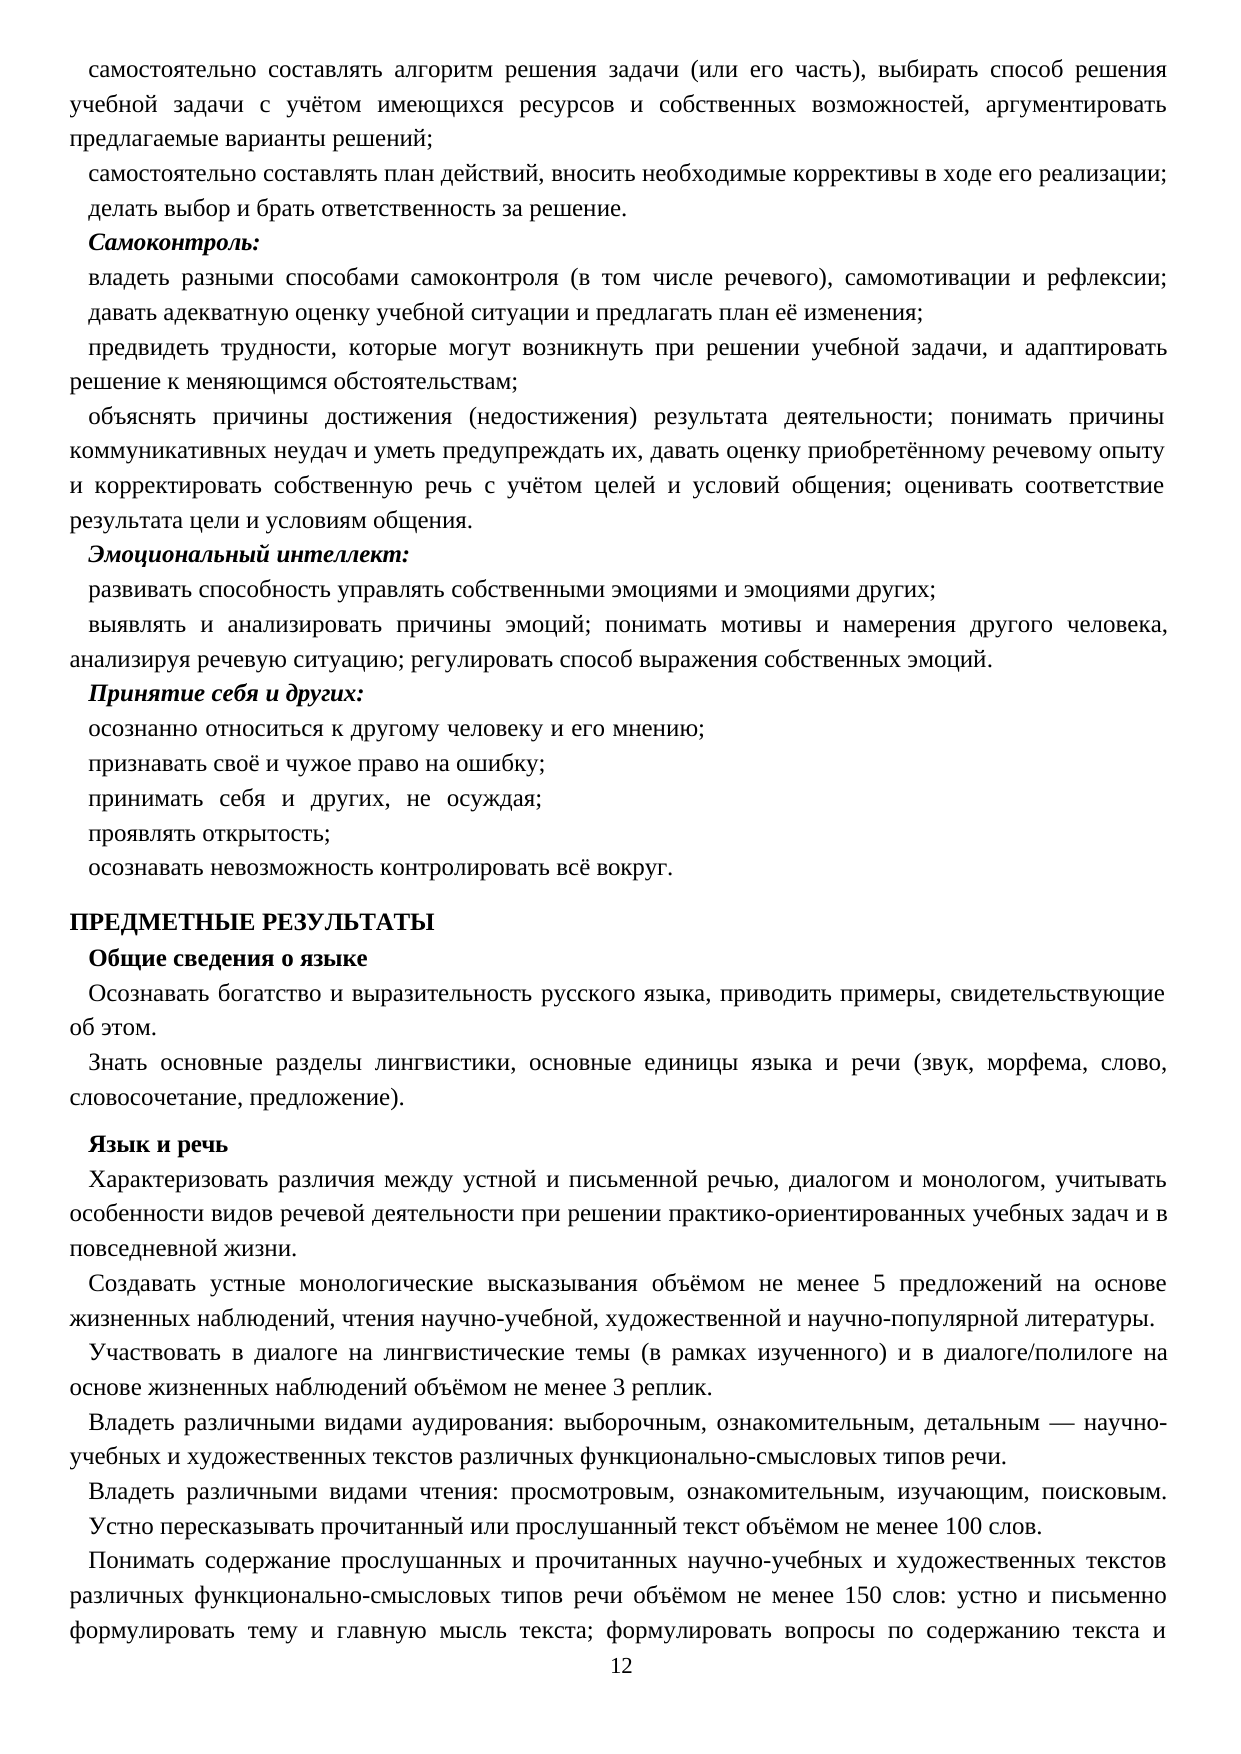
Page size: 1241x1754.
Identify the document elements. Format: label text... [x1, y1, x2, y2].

subtitle Самоконтроль: [88, 228, 1184, 256]
text владеть разными способами самоконтроля (в том числе речевого), самомотивации и рефлексии; давать адекватную оценку учебной ситуации и предлагать план её изменения; [88, 262, 1168, 326]
text Участвовать в диалоге на лингвистические темы (в рамках изученного) и в диалоге/полилоге на основе жизненных наблюдений объёмом не менее 3 реплик. [69, 1337, 1168, 1401]
text Знать основные разделы лингвистики, основные единицы языка и речи (звук, морфема, слово, словосочетание, предложение). [69, 1047, 1168, 1111]
text Осознавать богатство и выразительность русского языка, приводить примеры, свидетельствующие об этом. [69, 978, 1165, 1041]
subtitle Эмоциональный интеллект: [88, 540, 1184, 568]
text развивать способность управлять собственными эмоциями и эмоциями других; [88, 574, 1184, 603]
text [69, 1545, 1168, 1643]
text самостоятельно составлять алгоритм решения задачи (или его часть), выбирать способ решения учебной задачи с учётом имеющихся ресурсов и собственных возможностей, аргументировать предлагаемые варианты решений; [69, 54, 1168, 152]
text Создавать устные монологические высказывания объёмом не менее 5 предложений на основе жизненных наблюдений, чтения научно-учебной, художественной и научно-популярной литературы. [69, 1268, 1168, 1331]
text осознавать невозможность контролировать всё вокруг. [88, 852, 1184, 881]
subtitle ПРЕДМЕТНЫЕ РЕЗУЛЬТАТЫ [69, 907, 1184, 936]
text объяснять причины достижения (недостижения) результата деятельности; понимать причины коммуникативных неудач и уметь предупреждать их, давать оценку приобретённому речевому опыту и корректировать собственную речь с учётом целей и условий общения; оценивать соответствие результата цели и условиям общения. [69, 401, 1165, 534]
text Характеризовать различия между устной и письменной речью, диалогом и монологом, учитывать особенности видов речевой деятельности при решении практико-ориентированных учебных задач и в повседневной жизни. [69, 1164, 1168, 1262]
text выявлять и анализировать причины эмоций; понимать мотивы и намерения другого человека, анализируя речевую ситуацию; регулировать способ выражения собственных эмоций. [69, 609, 1168, 673]
text предвидеть трудности, которые могут возникнуть при решении учебной задачи, и адаптировать решение к меняющимся обстоятельствам; [69, 332, 1168, 395]
text самостоятельно составлять план действий, вносить необходимые коррективы в ходе его реализации; делать выбор и брать ответственность за решение. [88, 158, 1168, 222]
subtitle Принятие себя и других: [88, 679, 1184, 707]
text осознанно относиться к другому человеку и его мнению; признавать своё и чужое право на ошибку; [88, 713, 705, 777]
text Владеть различными видами аудирования: выборочным, ознакомительным, детальным — научно- учебных и художественных текстов различных функционально-смысловых типов речи. [69, 1407, 1168, 1470]
text принимать себя и других, не осуждая; проявлять открытость; [88, 783, 542, 846]
subtitle Язык и речь [88, 1129, 1184, 1157]
subtitle Общие сведения о языке [88, 943, 1184, 972]
text Владеть различными видами чтения: просмотровым, ознакомительным, изучающим, поисковым. Устно пересказывать прочитанный или прослушанный текст объёмом не менее 100 слов. [88, 1476, 1168, 1539]
